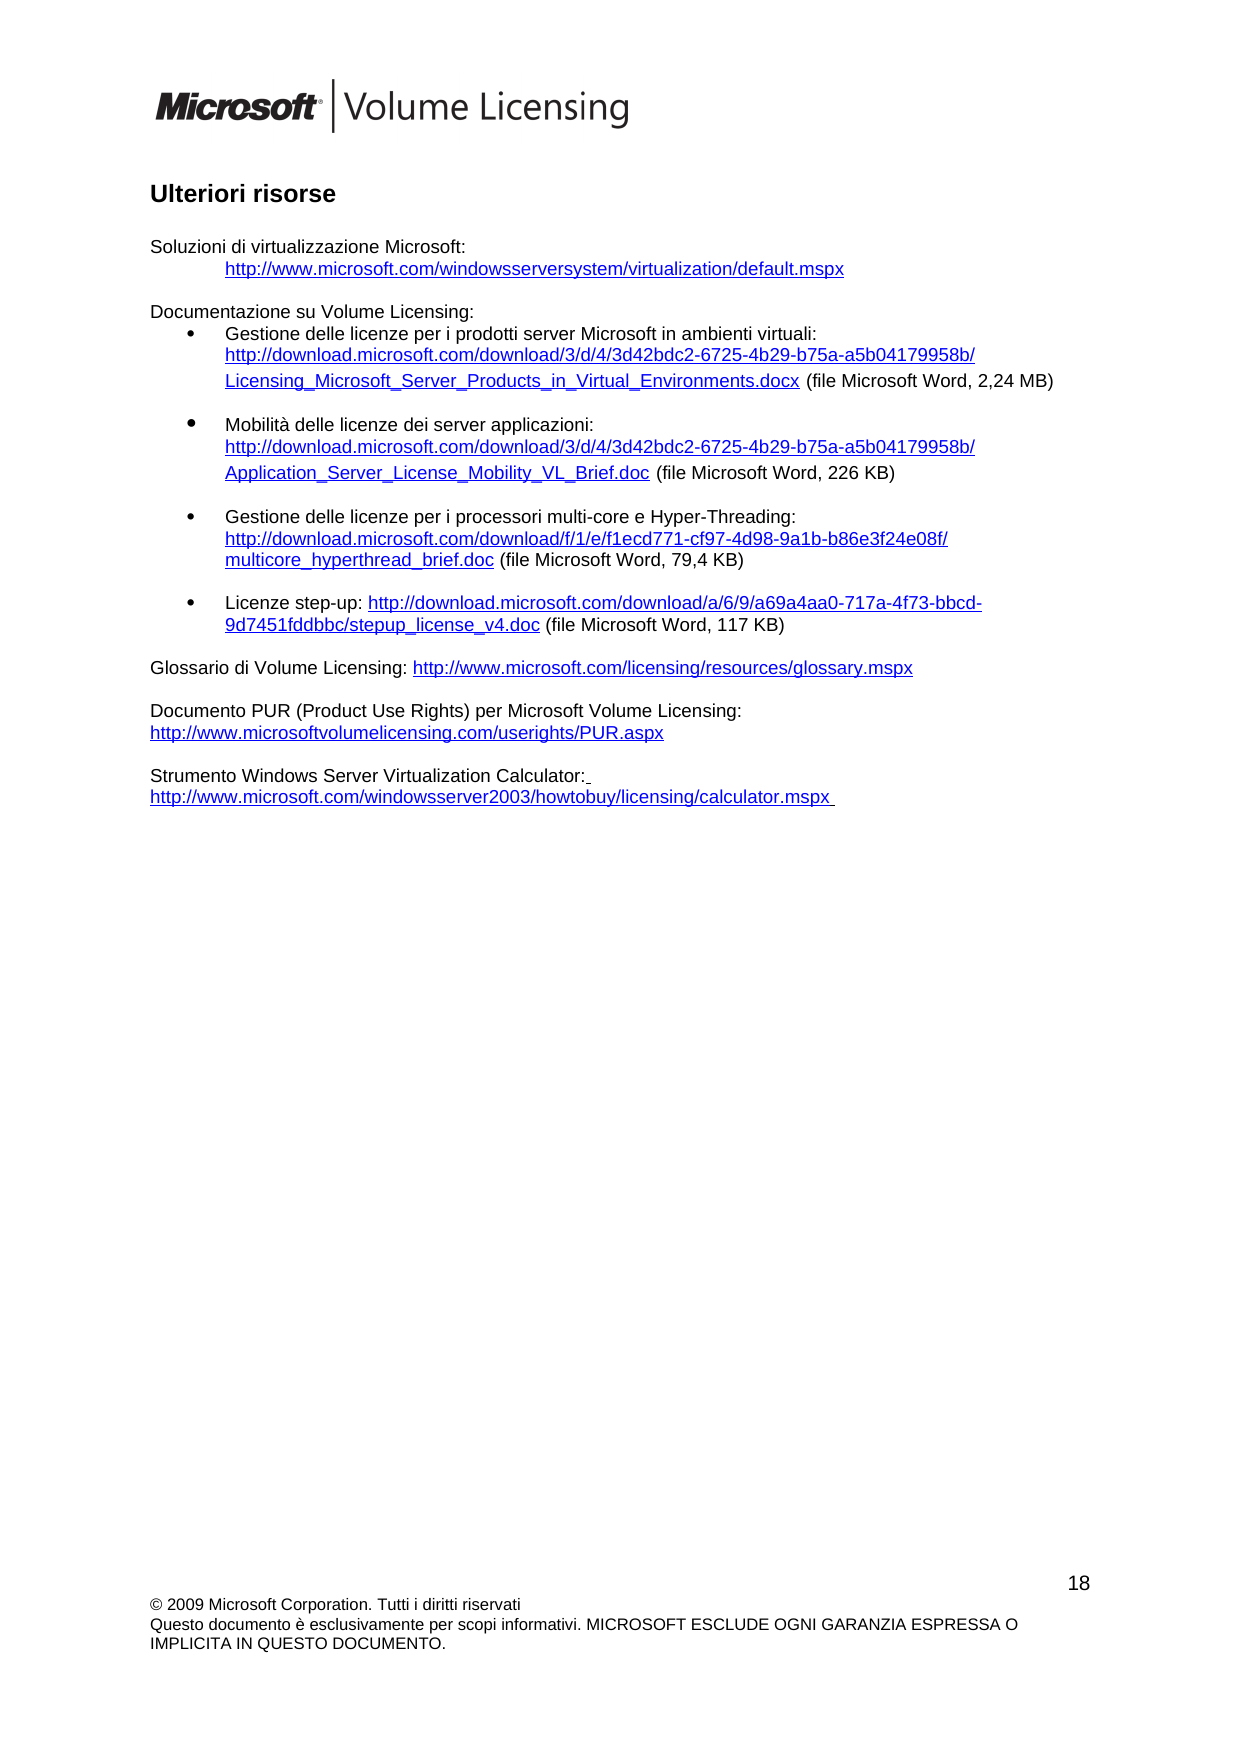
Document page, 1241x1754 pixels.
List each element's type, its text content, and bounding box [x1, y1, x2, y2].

list Mobilità delle licenze dei server applicazioni: [187, 414, 1090, 436]
text http://www.microsoft.com/windowsserversystem/virtualization/default.mspx [150, 258, 1090, 279]
list Gestione delle licenze per i prodotti server Microsoft in ambienti virtuali: http://download.microsoft.com/download/3/d/4/3d42bdc2-6725-4b29-b75a-a5b04179958b/Licensing_Microsoft_Server_Products_in_Virtual_Environments.docx (file Microsoft Word, 2,24 MB) [187, 322, 1090, 392]
text Glossario di Volume Licensing: http://www.microsoft.com/licensing/resources/glossary.mspx [150, 657, 1090, 678]
picture [150, 75, 645, 142]
list Licenze step-up: http://download.microsoft.com/download/a/6/9/a69a4aa0-717a-4f73-bbcd-9d7451fddbbc/stepup_license_v4.doc (file Microsoft Word, 117 KB) [187, 592, 1090, 635]
text Strumento Windows Server Virtualization Calculator: http://www.microsoft.com/windowsserver2003/howtobuy/licensing/calculator.mspx [150, 764, 1090, 808]
list Gestione delle licenze per i processori multi-core e Hyper-Threading: http://download.microsoft.com/download/f/1/e/f1ecd771-cf97-4d98-9a1b-b86e3f24e08f/multicore_hyperthread_brief.doc (file Microsoft Word, 79,4 KB) [187, 506, 1090, 570]
text Soluzioni di virtualizzazione Microsoft: [150, 236, 1090, 258]
text Ulteriori risorse [150, 179, 1090, 207]
list http://download.microsoft.com/download/3/d/4/3d42bdc2-6725-4b29-b75a-a5b04179958b/Application_Server_License_Mobility_VL_Brief.doc (file Microsoft Word, 226 KB) [225, 436, 1090, 484]
text Documento PUR (Product Use Rights) per Microsoft Volume Licensing: http://www.microsoftvolumelicensing.com/userights/PUR.aspx [150, 700, 1090, 743]
text Documentazione su Volume Licensing: [150, 301, 1090, 322]
